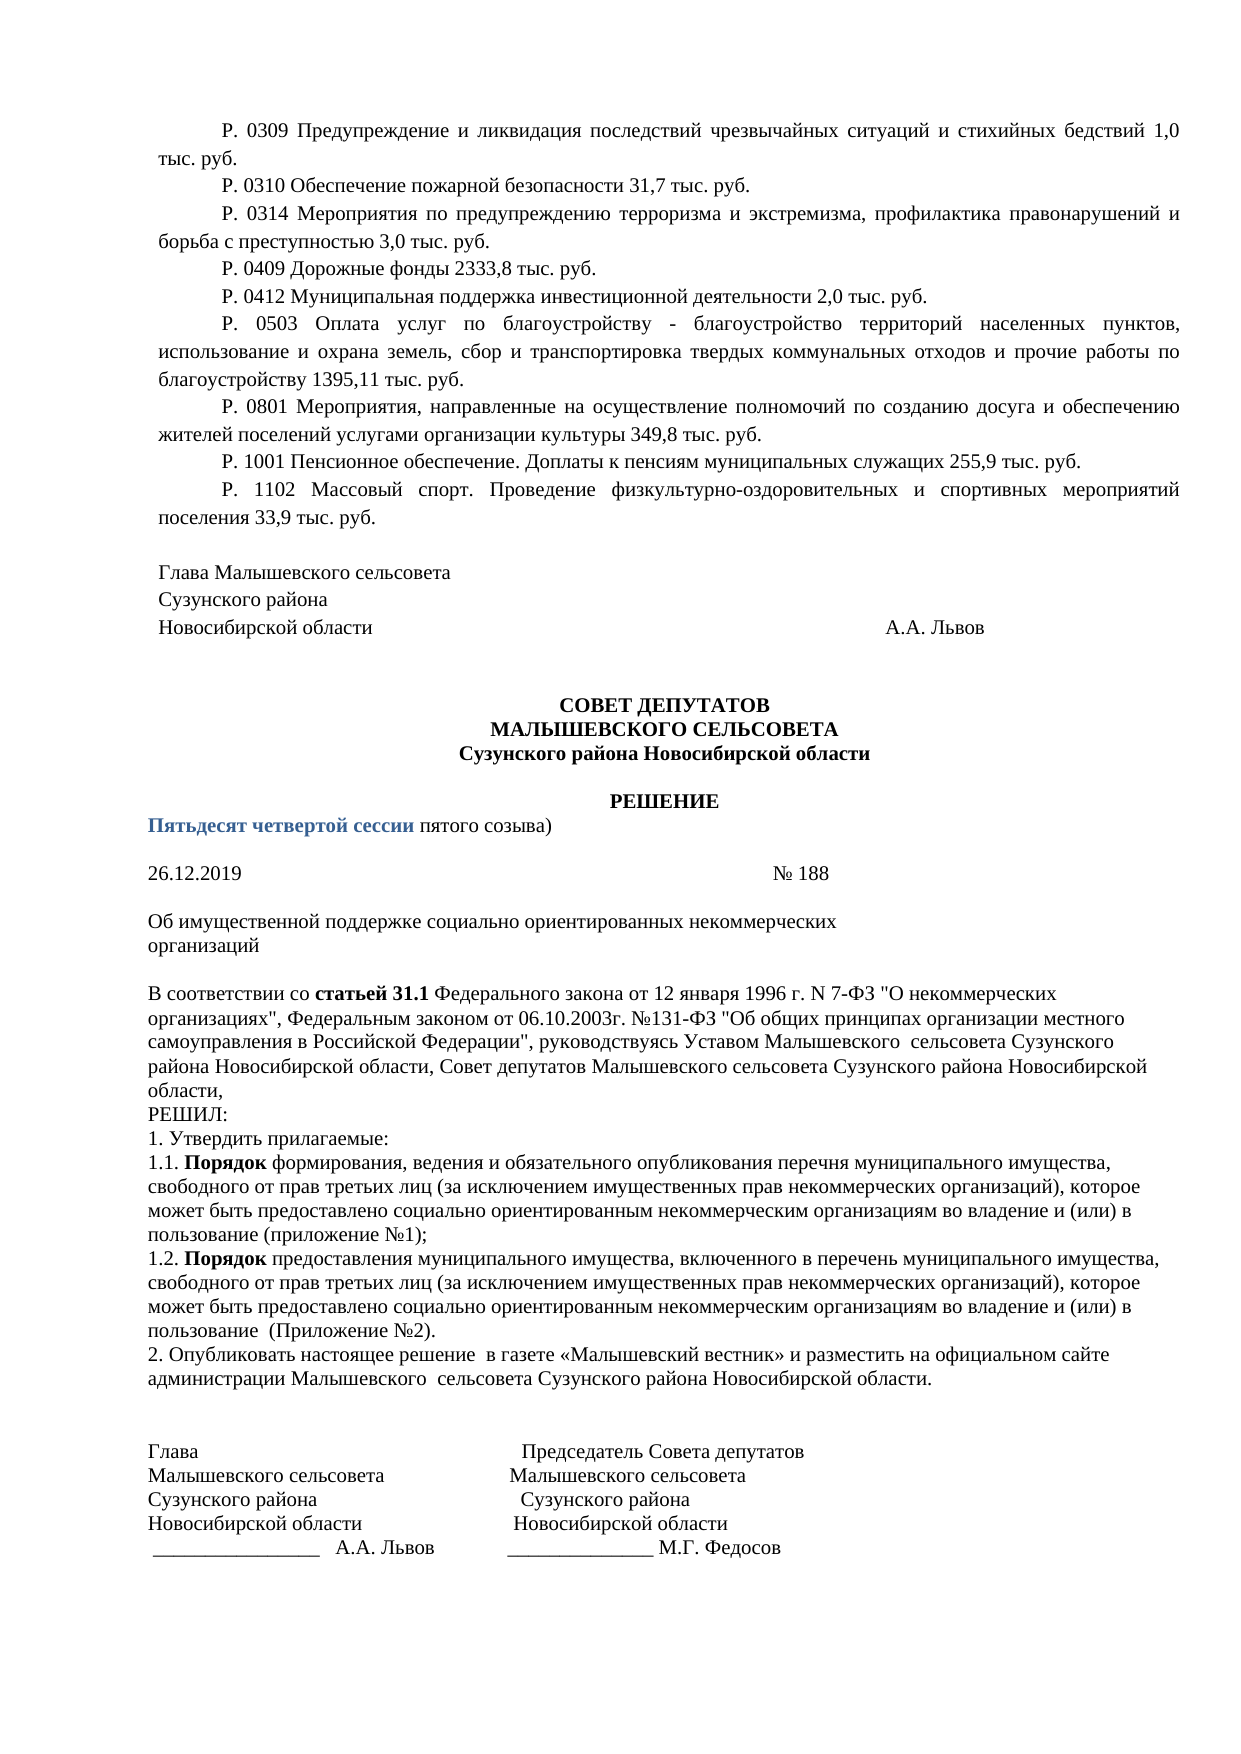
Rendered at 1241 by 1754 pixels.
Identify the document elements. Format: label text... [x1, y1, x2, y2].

text Р. 0409 Дорожные фонды 2333,8 тыс. руб. [158, 256, 1181, 280]
subtitle 26.12.2019 № 188 [148, 861, 1181, 885]
subtitle Сузунского района Новосибирской области [148, 741, 1181, 765]
text Малышевского сельсовета Малышевского сельсовета [148, 1463, 1181, 1487]
text 1.1. Порядок формирования, ведения и обязательного опубликования перечня муниципального имущества, свободного от прав третьих лиц (за исключением имущественных прав некоммерческих организаций), которое может быть предоставлено социально ориентированным некоммерческим организациям во владение и (или) в пользование (приложение №1); [148, 1150, 1181, 1246]
text РЕШИЛ: [148, 1102, 1181, 1126]
text Р. 1001 Пенсионное обеспечение. Доплаты к пенсиям муниципальных служащих 255,9 тыс. руб. [158, 449, 1181, 473]
text ________________ А.А. Львов ______________ М.Г. Федосов [148, 1535, 1181, 1559]
text Новосибирской области А.А. Львов [158, 615, 1181, 639]
text Р. 1102 Массовый спорт. Проведение физкультурно-оздоровительных и спортивных мероприятий поселения 33,9 тыс. руб. [158, 477, 1181, 529]
text РЕШЕНИЕ [148, 789, 1181, 813]
text В соответствии со статьей 31.1 Федерального закона от 12 января 1996 г. N 7-ФЗ "О некоммерческих организациях", Федеральным законом от 06.10.2003г. №131-ФЗ "Об общих принципах организации местного самоуправления в Российской Федерации", руководствуясь Уставом Малышевского сельсовета Сузунского района Новосибирской области, Совет депутатов Малышевского сельсовета Сузунского района Новосибирской области, [148, 981, 1181, 1102]
text Р. 0503 Оплата услуг по благоустройству - благоустройство территорий населенных пунктов, использование и охрана земель, сбор и транспортировка твердых коммунальных отходов и прочие работы по благоустройству 1395,11 тыс. руб. [158, 311, 1181, 391]
text Р. 0309 Предупреждение и ликвидация последствий чрезвычайных ситуаций и стихийных бедствий 1,0 тыс. руб. [158, 118, 1181, 170]
text Глава Председатель Совета депутатов [148, 1438, 1181, 1463]
subtitle Об имущественной поддержке социально ориентированных некоммерческих организаций [148, 909, 837, 957]
text Сузунского района Сузунского района [148, 1487, 1181, 1511]
subtitle Пятьдесят четвертой сессии пятого созыва) [148, 813, 1181, 837]
text Р. 0310 Обеспечение пожарной безопасности 31,7 тыс. руб. [158, 173, 1181, 197]
text 2. Опубликовать настоящее решение в газете «Малышевский вестник» и разместить на официальном сайте администрации Малышевского сельсовета Сузунского района Новосибирской области. [148, 1342, 1181, 1390]
subtitle СОВЕТ ДЕПУТАТОВ [148, 693, 1181, 717]
text Глава Малышевского сельсовета [158, 560, 1181, 584]
subtitle МАЛЫШЕВСКОГО СЕЛЬСОВЕТА [148, 717, 1181, 741]
text Р. 0314 Мероприятия по предупреждению терроризма и экстремизма, профилактика правонарушений и борьба с преступностью 3,0 тыс. руб. [158, 201, 1181, 253]
text 1.2. Порядок предоставления муниципального имущества, включенного в перечень муниципального имущества, свободного от прав третьих лиц (за исключением имущественных прав некоммерческих организаций), которое может быть предоставлено социально ориентированным некоммерческим организациям во владение и (или) в пользование (Приложение №2). [148, 1246, 1181, 1342]
text Новосибирской области Новосибирской области [148, 1511, 1181, 1535]
text 1. Утвердить прилагаемые: [148, 1126, 1181, 1150]
text Р. 0801 Мероприятия, направленные на осуществление полномочий по созданию досуга и обеспечению жителей поселений услугами организации культуры 349,8 тыс. руб. [158, 394, 1181, 446]
text Сузунского района [158, 587, 1181, 611]
text Р. 0412 Муниципальная поддержка инвестиционной деятельности 2,0 тыс. руб. [158, 284, 1181, 308]
